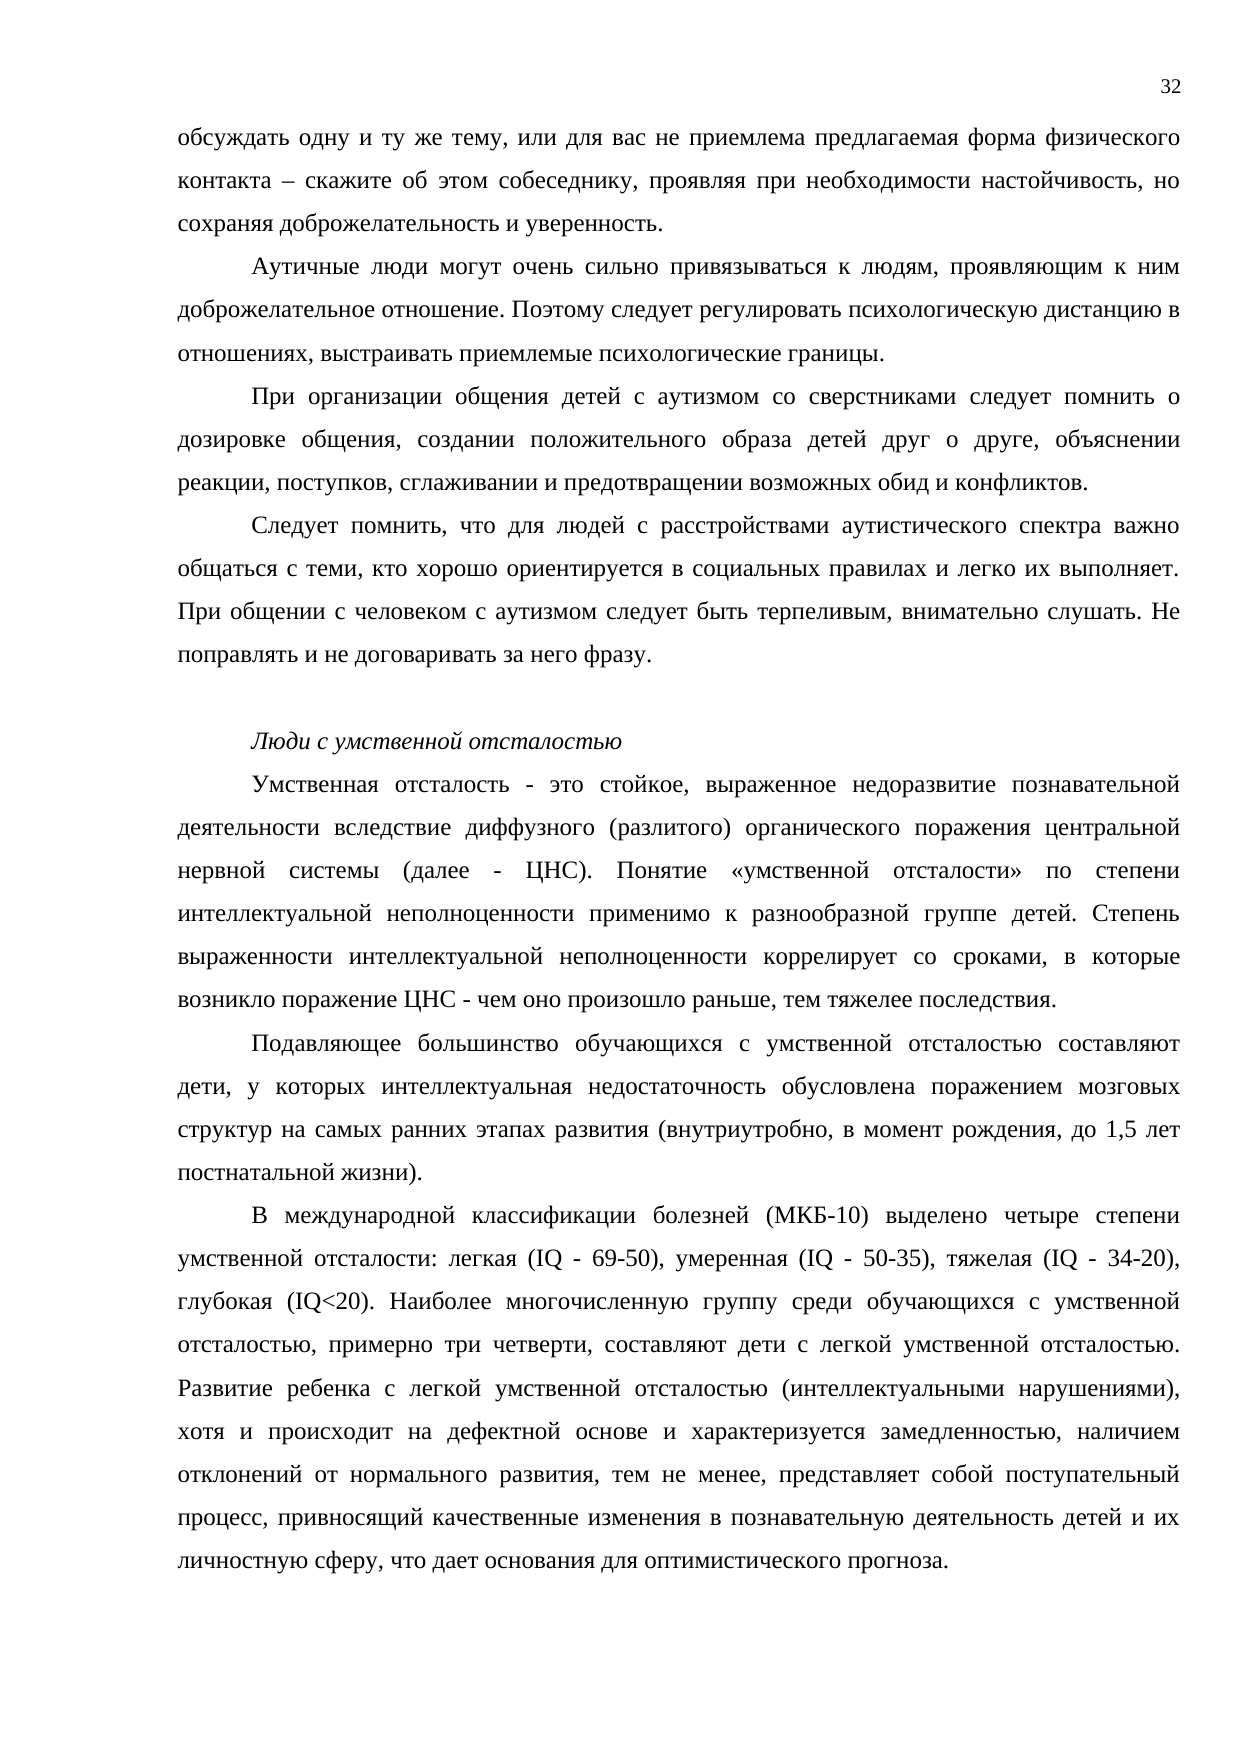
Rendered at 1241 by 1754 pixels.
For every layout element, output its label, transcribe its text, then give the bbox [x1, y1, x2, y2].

text Умственная отсталость - это стойкое, выраженное недоразвитие познавательной деятельности вследствие диффузного (разлитого) органического поражения центральной нервной системы (далее - ЦНС). Понятие «умственной отсталости» по степени интеллектуальной неполноценности применимо к разнообразной группе детей. Степень выраженности интеллектуальной неполноценности коррелирует со сроками, в которые возникло поражение ЦНС - чем оно произошло раньше, тем тяжелее последствия. [177, 769, 1181, 1013]
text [177, 122, 1181, 237]
text Следует помнить, что для людей с расстройствами аутистического спектра важно общаться с теми, кто хорошо ориентируется в социальных правилах и легко их выполняет. При общении с человеком с аутизмом следует быть терпеливым, внимательно слушать. Не поправлять и не договаривать за него фразу. [177, 510, 1181, 668]
text Аутичные люди могут очень сильно привязываться к людям, проявляющим к ним доброжелательное отношение. Поэтому следует регулировать психологическую дистанцию в отношениях, выстраивать приемлемые психологические границы. [177, 251, 1181, 366]
text В международной классификации болезней (МКБ-10) выделено четыре степени умственной отсталости: легкая (IQ - 69-50), умеренная (IQ - 50-35), тяжелая (IQ - 34-20), глубокая (IQ<20). Наиболее многочисленную группу среди обучающихся с умственной отсталостью, примерно три четверти, составляют дети с легкой умственной отсталостью. Развитие ребенка с легкой умственной отсталостью (интеллектуальными нарушениями), хотя и происходит на дефектной основе и характеризуется замедленностью, наличием отклонений от нормального развития, тем не менее, представляет собой поступательный процесс, привносящий качественные изменения в познавательную деятельность детей и их личностную сферу, что дает основания для оптимистического прогноза. [177, 1200, 1181, 1574]
text Люди с умственной отсталостью [177, 726, 1181, 754]
text Подавляющее большинство обучающихся с умственной отсталостью составляют дети, у которых интеллектуальная недостаточность обусловлена поражением мозговых структур на самых ранних этапах развития (внутриутробно, в момент рождения, до 1,5 лет постнатальной жизни). [177, 1028, 1181, 1186]
text При организации общения детей с аутизмом со сверстниками следует помнить о дозировке общения, создании положительного образа детей друг о друге, объяснении реакции, поступков, сглаживании и предотвращении возможных обид и конфликтов. [177, 381, 1181, 496]
